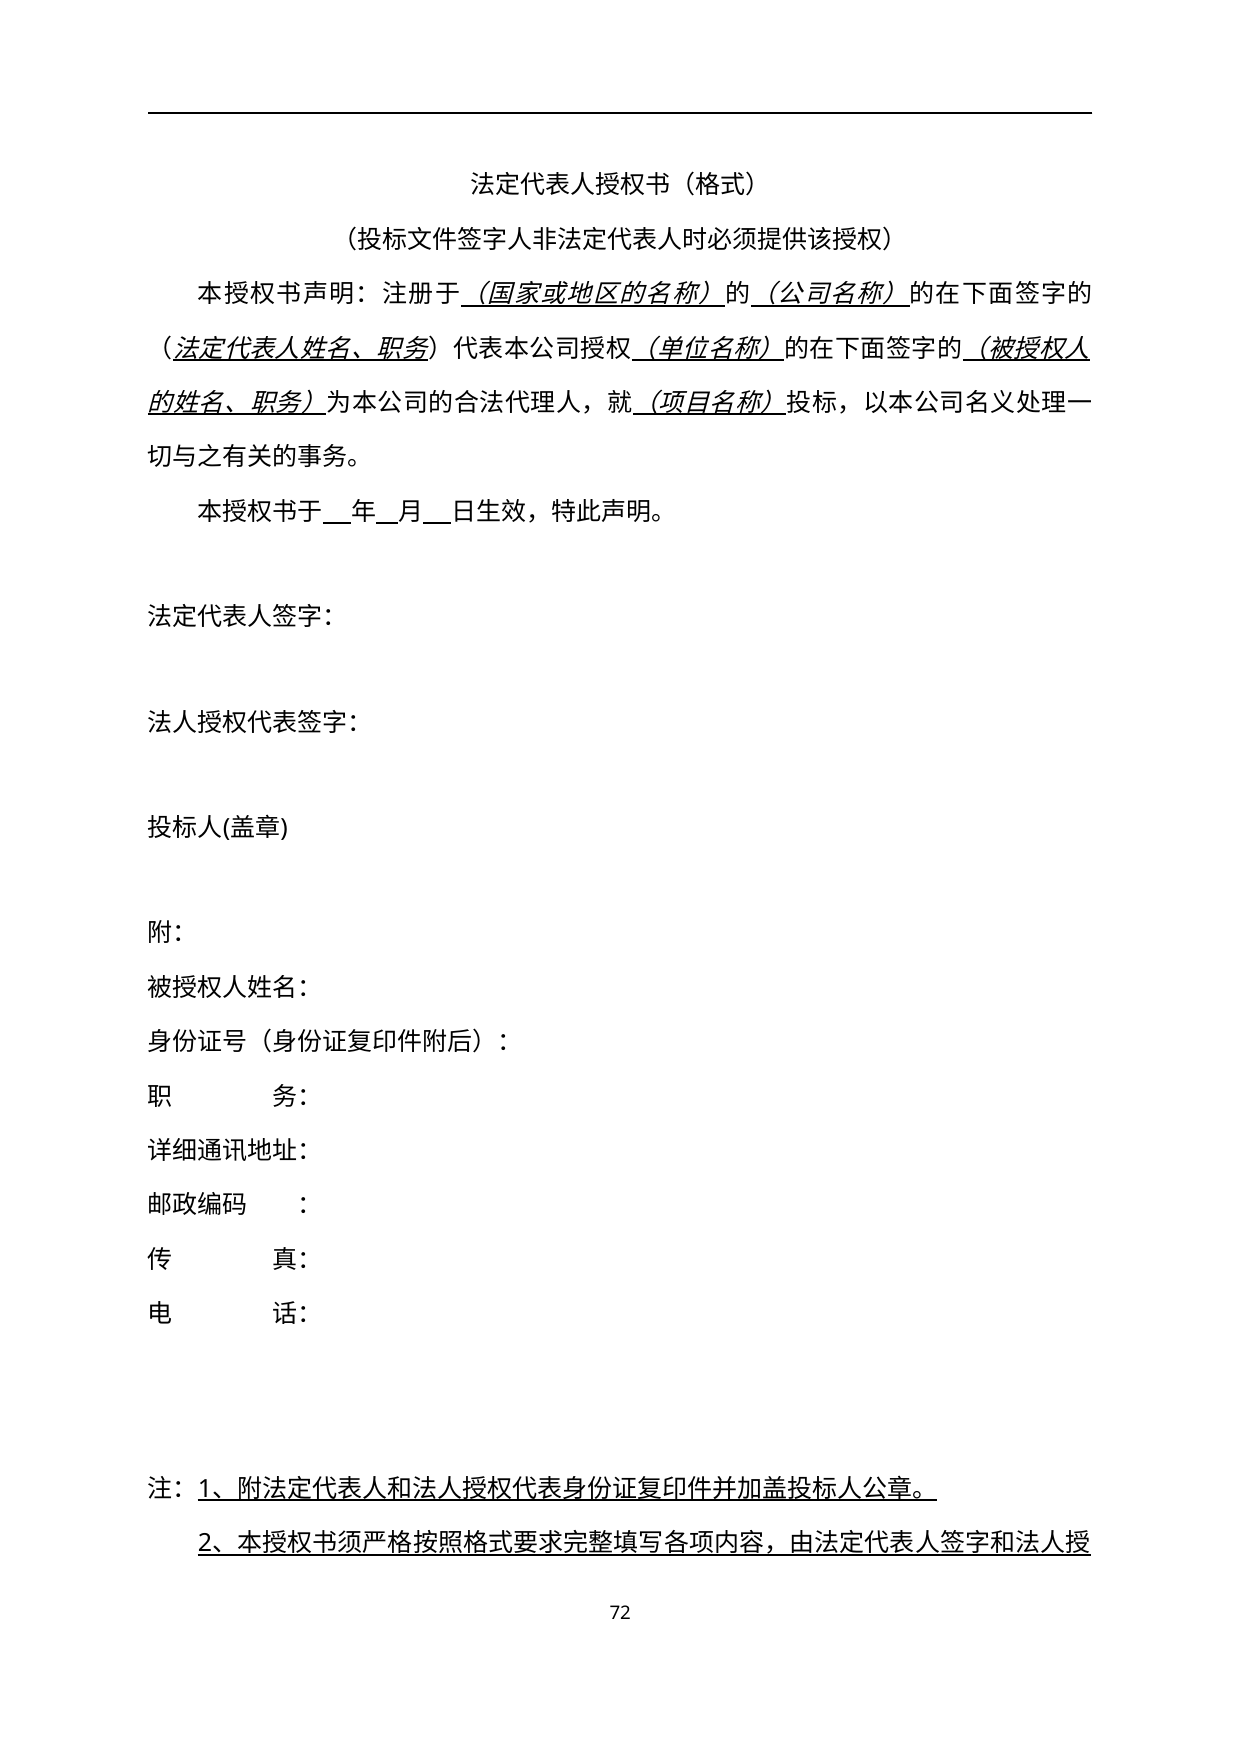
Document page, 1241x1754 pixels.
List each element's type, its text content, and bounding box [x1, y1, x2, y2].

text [148, 1523, 1092, 1559]
text 邮政编码 ： [148, 1185, 1092, 1221]
text 详细通讯地址： [148, 1130, 1092, 1167]
text 被授权人姓名： [148, 967, 1092, 1003]
text 本授权书于 年 月 日生效，特此声明。 [148, 491, 1092, 527]
text 法定代表人授权书（格式） [148, 165, 1092, 201]
text 职 务： [148, 1076, 1092, 1112]
text 投标人(盖章) [148, 807, 1092, 844]
text （投标文件签字人非法定代表人时必须提供该授权） [148, 219, 1092, 256]
text 电 话： [148, 1293, 1092, 1330]
text 法人授权代表签字： [148, 702, 1092, 738]
text 传 真： [148, 1239, 1092, 1275]
text 附： [148, 913, 1092, 949]
text 注：1、附法定代表人和法人授权代表身份证复印件并加盖投标人公章。 [148, 1468, 1092, 1505]
text 身份证号（身份证复印件附后）： [148, 1022, 1092, 1058]
text 本授权书声明：注册于（国家或地区的名称）的（公司名称）的在下面签字的（法定代表人姓名、职务）代表本公司授权（单位名称）的在下面签字的（被授权人的姓名、职务）为本公司的合法代理人，就（项目名称）投标，以本公司名义处理一切与之有关的事务。 [148, 274, 1092, 473]
text 法定代表人签字： [148, 597, 1092, 633]
